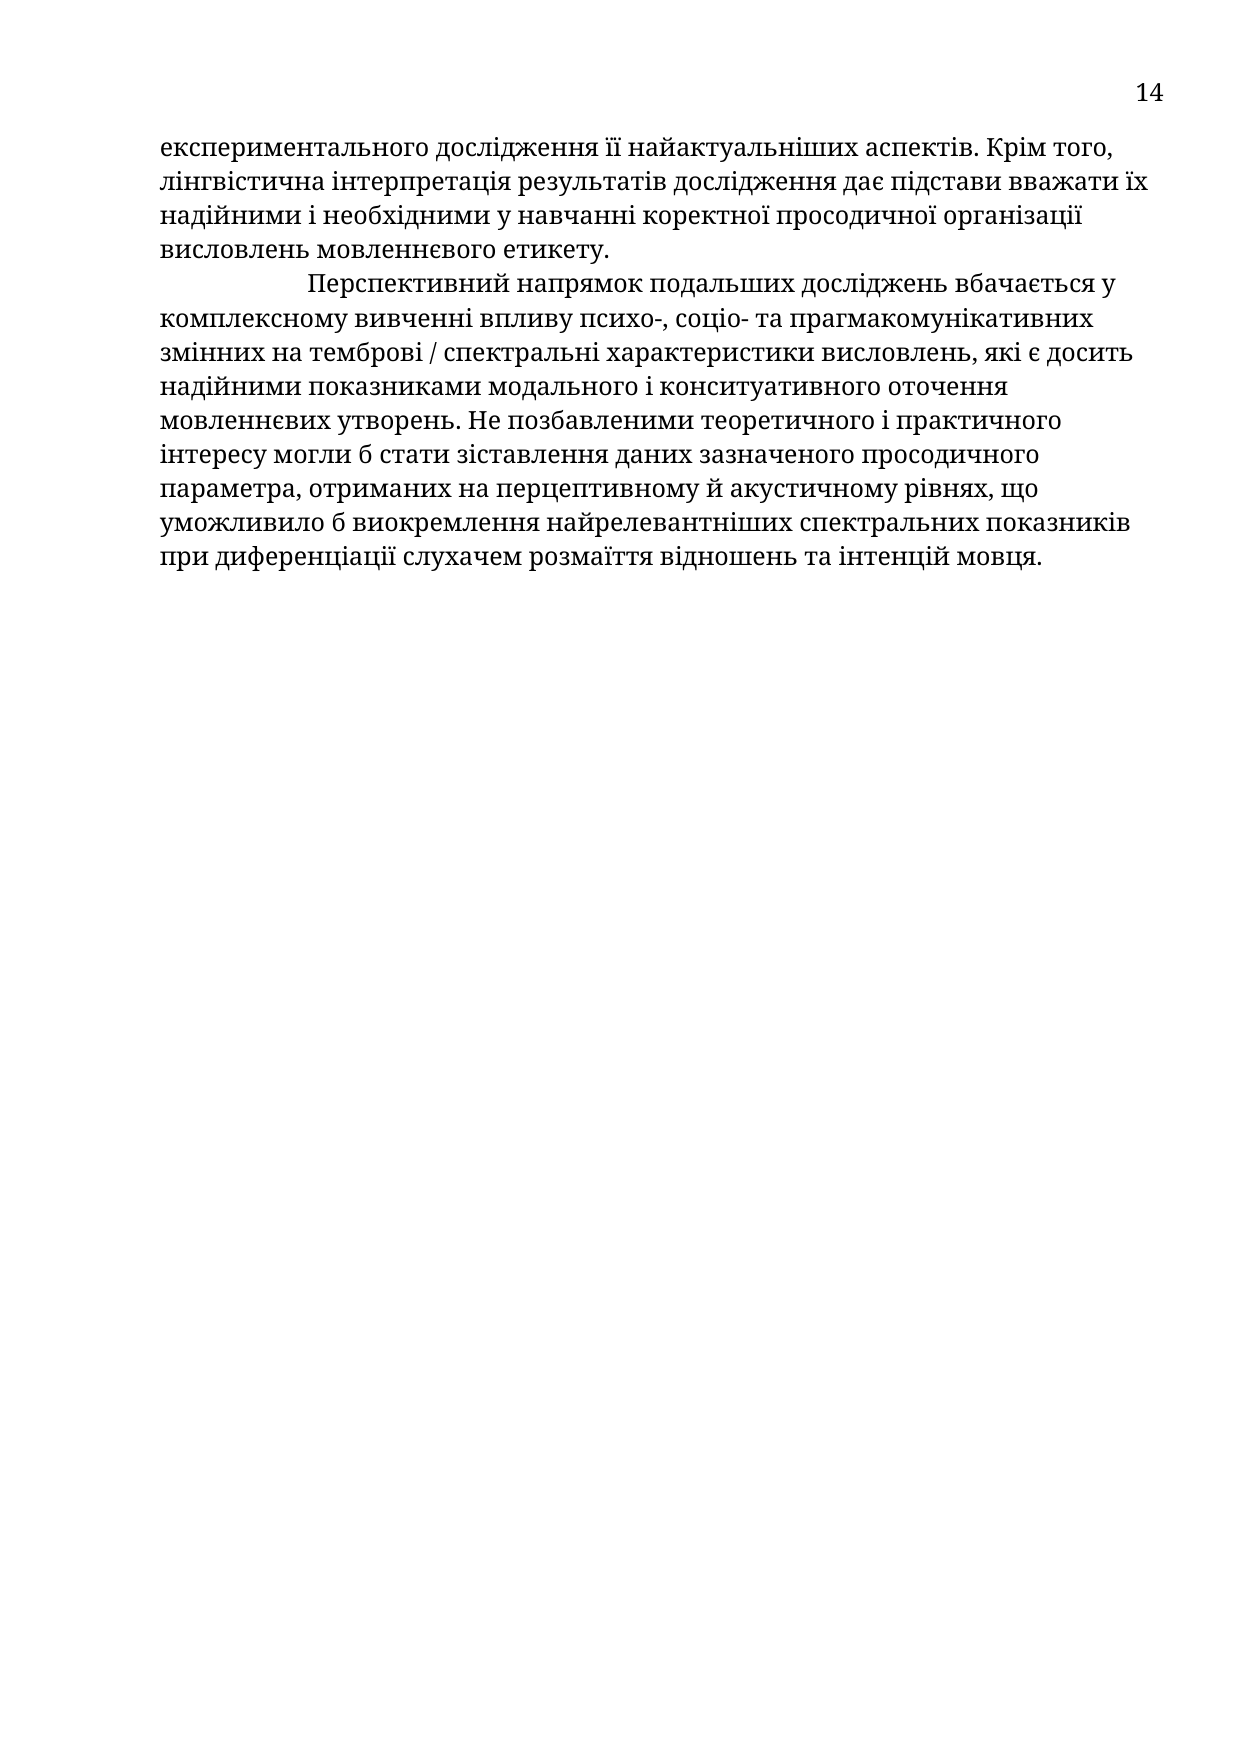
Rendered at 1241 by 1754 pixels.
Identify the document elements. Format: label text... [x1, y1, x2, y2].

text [159, 130, 1163, 266]
text Перспективний напрямок подальших досліджень вбачається у комплексному вивченні впливу психо-, соціо- та прагмакомунікативних змінних на темброві / спектральні характеристики висловлень, які є досить надійними показниками модального і конситуативного оточення мовленнєвих утворень. Не позбавленими теоретичного і практичного інтересу могли б стати зіставлення даних зазначеного просодичного параметра, отриманих на перцептивному й акустичному рівнях, що уможливило б виокремлення найрелевантніших спектральних показників при диференціації слухачем розмаїття відношень та інтенцій мовця. [159, 266, 1163, 573]
